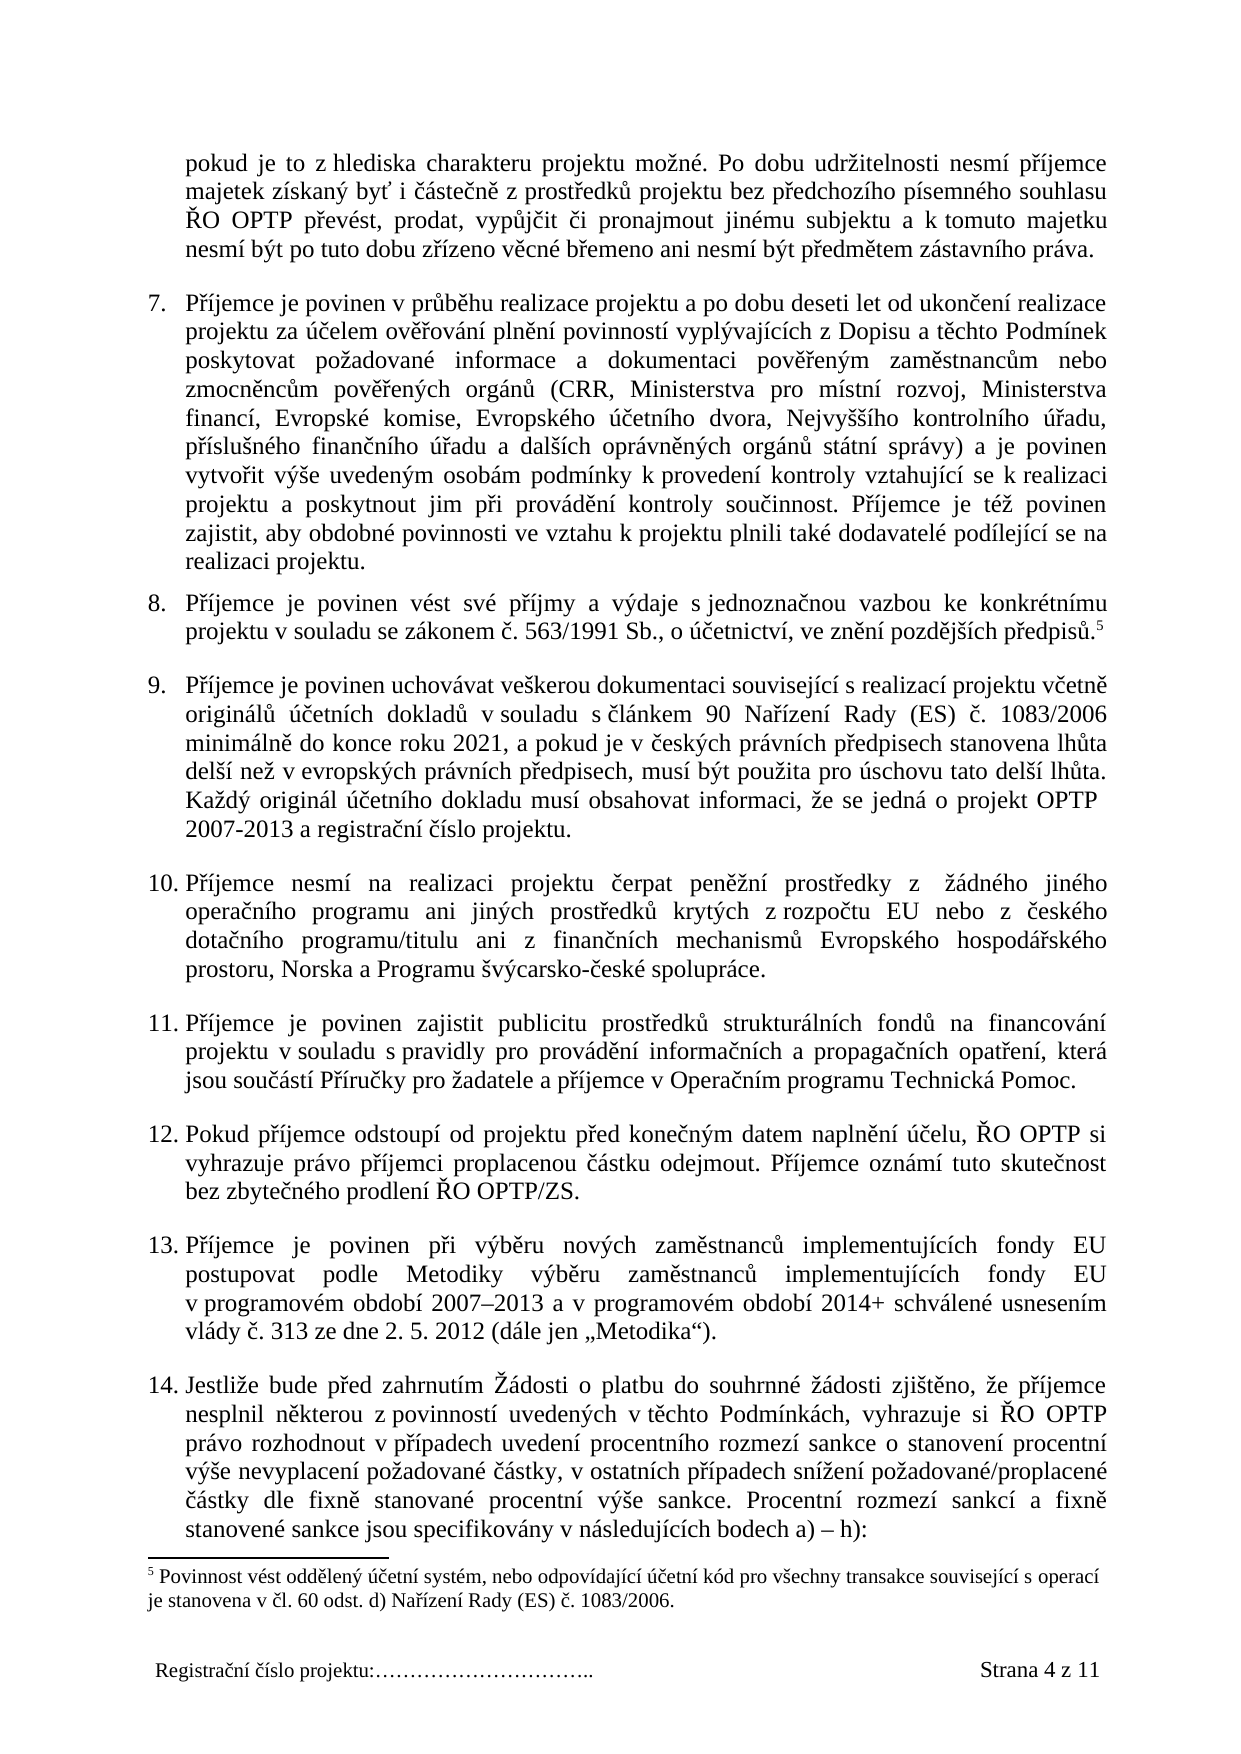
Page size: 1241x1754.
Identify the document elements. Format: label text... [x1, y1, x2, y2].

list Příjemce je povinen uchovávat veškerou dokumentaci související s realizací projektu včetně originálů účetních dokladů v souladu s článkem 90 Nařízení Rady (ES) č. 1083/2006 minimálně do konce roku pokud je v českých právních předpisech stanovena lhůta delší než v evropských právních předpisech, musí být použita pro úschovu tato delší lhůta. Každý originál účetního dokladu musí obsahovat informaci, že se jedná o projekt OPTP 2007- registrační číslo projektu. [148, 670, 1107, 843]
list Pokud příjemce odstoupí od projektu před konečným datem naplnění účelu, ŘO OPTP si vyhrazuje právo příjemci proplacenou částku odejmout. Příjemce oznámí tuto skutečnost bez zbytečného prodlení ŘO OPTP/ZS. [148, 1119, 1107, 1205]
list Příjemce je povinen v průběhu realizace projektu a po dobu deseti let od ukončení realizace projektu za účelem ověřování plnění povinností vyplývajících z Dopisu a těchto Podmínek poskytovat požadované informace a dokumentaci pověřeným zaměstnancům nebo zmocněncům pověřených orgánů (CRR, Ministerstva pro místní rozvoj, Ministerstva financí, Evropské komise, Evropského účetního dvora, Nejvyššího kontrolního úřadu, příslušného finančního úřadu a dalších oprávněných orgánů státní správy) a je povinen vytvořit výše uvedeným osobám podmínky k provedení kontroly vztahující se k realizaci projektu a poskytnout jim při provádění kontroly součinnost. Příjemce je též povinen zajistit, aby obdobné povinnosti ve vztahu k projektu plnili také dodavatelé podílející se na realizaci projektu. [148, 288, 1107, 575]
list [148, 148, 1107, 263]
list Příjemce je povinen vést své příjmy a výdaje s jednoznačnou vazbou ke konkrétnímu projektu v souladu se zákonem č. 563/1991 Sb., o účetnictví, ve znění pozdějších předpisů. [148, 588, 1107, 645]
list Příjemce je povinen při výběru nových zaměstnanců implementujících fondy EU postupovat podle Metodiky výběru zaměstnanců implementujících fondy EU v programovém období 2007–2013 a v programovém období 2014+ schválené usnesením vlády č. 313 ze dne 2. 5. 2012 (dále jen „Metodika“). [148, 1230, 1107, 1345]
list Jestliže bude před zahrnutím Žádosti o platbu do souhrnné žádosti zjištěno, že příjemce nesplnil některou z povinností uvedených v těchto Podmínkách, vyhrazuje si ŘO OPTP právo rozhodnout v případech uvedení procentního rozmezí sankce o stanovení procentní výše nevyplacení požadované částky, v ostatních případech snížení požadované/proplacené částky dle fixně stanované procentní výše sankce. Procentní rozmezí sankcí a fixně stanovené sankce jsou specifikovány v následujících bodech a) – h): [148, 1370, 1107, 1543]
list Příjemce nesmí na realizaci projektu čerpat peněžní prostředky z žádného jiného operačního programu ani jiných prostředků krytých z rozpočtu EU nebo z českého dotačního programu/titulu ani z finančních mechanismů Evropského hospodářského prostoru, Norska a Programu švýcarsko-české spolupráce. [148, 868, 1107, 983]
list Příjemce je povinen zajistit publicitu prostředků strukturálních fondů na financování projektu v souladu s pravidly pro provádění informačních a propagačních opatření, která jsou součástí Příručky pro žadatele a příjemce v Operačním programu Technická Pomoc. [148, 1008, 1107, 1094]
